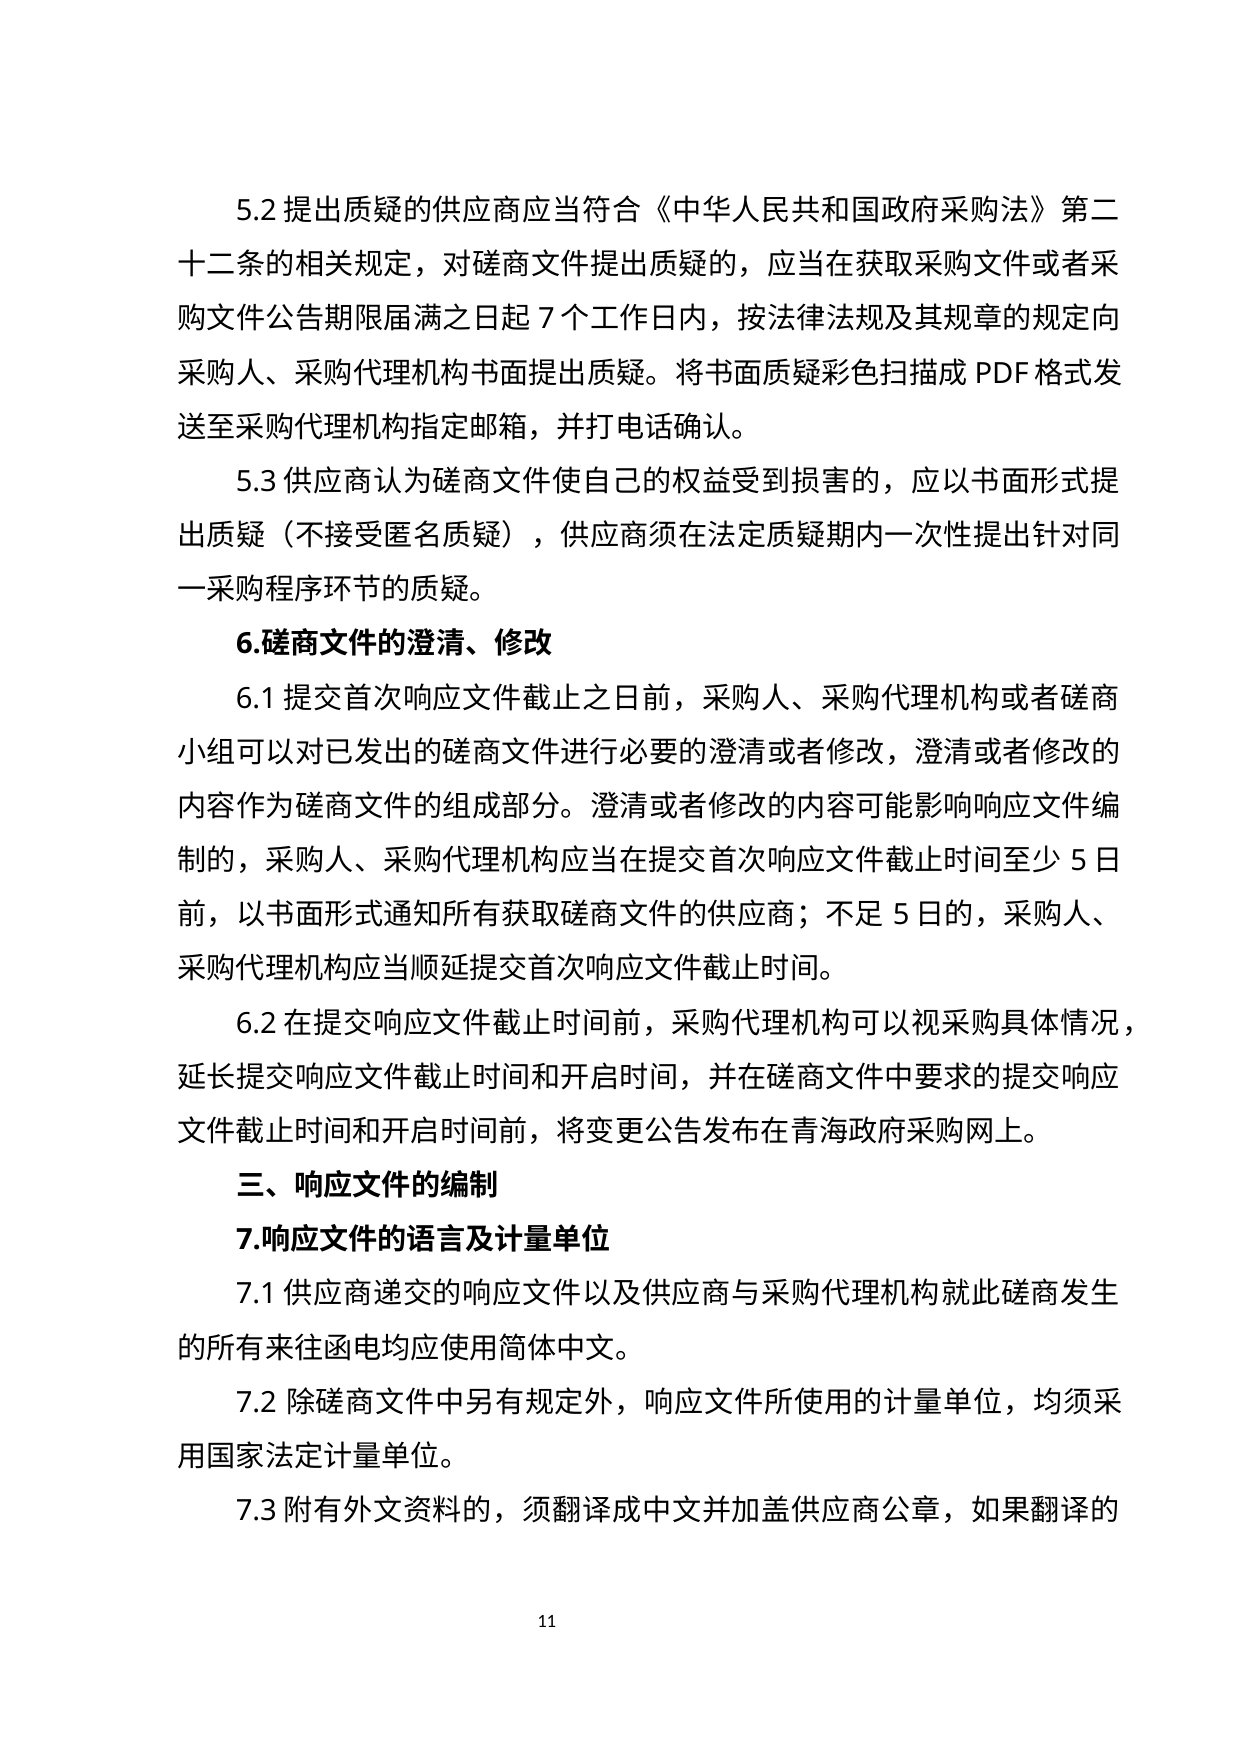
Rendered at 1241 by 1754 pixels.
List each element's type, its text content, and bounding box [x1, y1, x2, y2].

text 6.1提交首次响应文件截止之日前，采购人、采购代理机构或者磋商小组可以对已发出的磋商文件进行必要的澄清或者修改，澄清或者修改的内容作为磋商文件的组成部分。澄清或者修改的内容可能影响响应文件编制的，采购人、采购代理机构应当在提交首次响应文件截止时间至少5日前，以书面形式通知所有获取磋商文件的供应商；不足5日的，采购人、采购代理机构应当顺延提交首次响应文件截止时间。 [177, 665, 1122, 990]
text 7.1供应商递交的响应文件以及供应商与采购代理机构就此磋商发生的所有来往函电均应使用简体中文。 [177, 1261, 1122, 1369]
text 5.2提出质疑的供应商应当符合《中华人民共和国政府采购法》第二十二条的相关规定，对磋商文件提出质疑的，应当在获取采购文件或者采购文件公告期限届满之日起7个工作日内，按法律法规及其规章的规定向采购人、采购代理机构书面提出质疑。将书面质疑彩色扫描成PDF格式发送至采购代理机构指定邮箱，并打电话确认。 [177, 177, 1122, 448]
text 三、响应文件的编制 [177, 1152, 1122, 1206]
text 7.2 除磋商文件中另有规定外，响应文件所使用的计量单位，均须采用国家法定计量单位。 [177, 1369, 1122, 1477]
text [177, 1477, 1122, 1531]
text 6.2在提交响应文件截止时间前，采购代理机构可以视采购具体情况，延长提交响应文件截止时间和开启时间，并在磋商文件中要求的提交响应文件截止时间和开启时间前，将变更公告发布在青海政府采购网上。 [177, 990, 1122, 1152]
text 5.3供应商认为磋商文件使自己的权益受到损害的，应以书面形式提出质疑（不接受匿名质疑），供应商须在法定质疑期内一次性提出针对同一采购程序环节的质疑。 [177, 448, 1122, 611]
text 7.响应文件的语言及计量单位 [177, 1206, 1122, 1261]
text 6.磋商文件的澄清、修改 [177, 611, 1122, 665]
